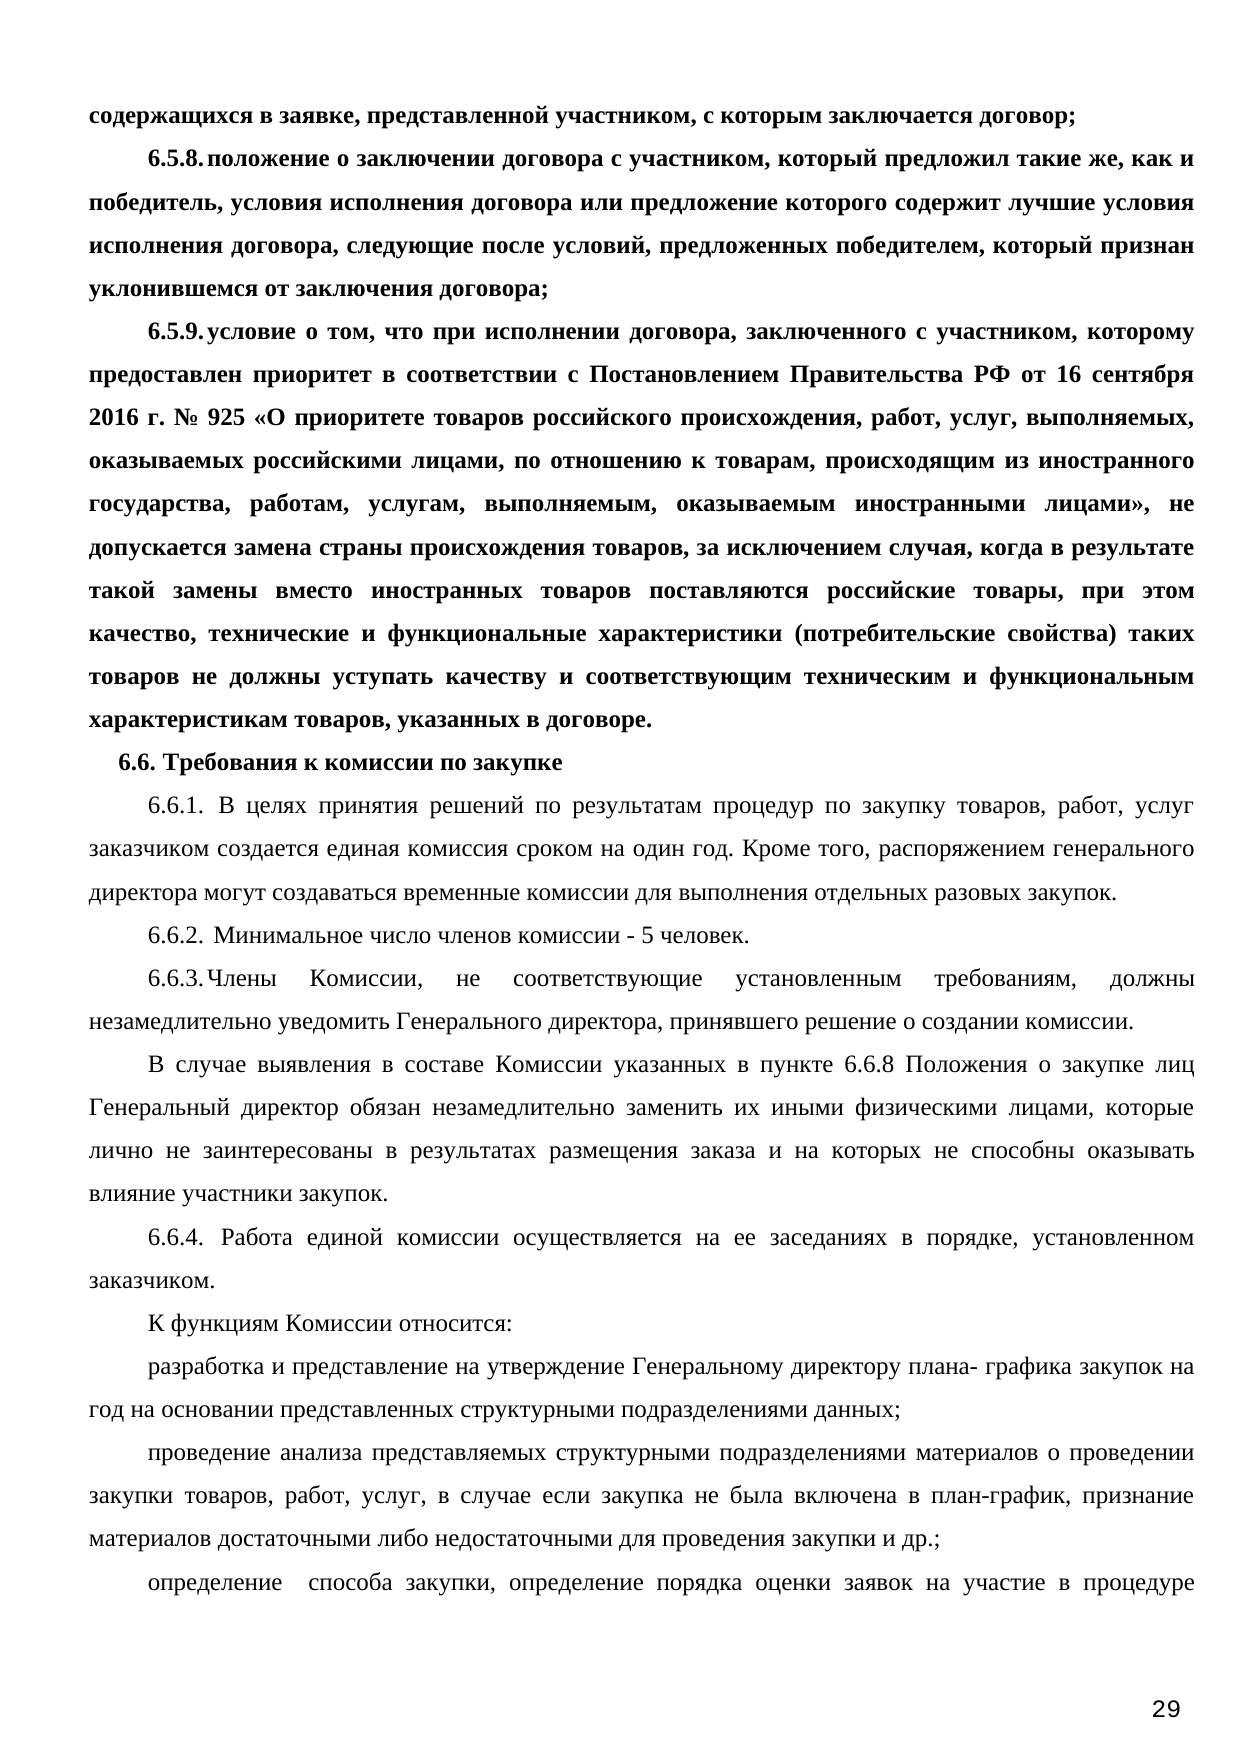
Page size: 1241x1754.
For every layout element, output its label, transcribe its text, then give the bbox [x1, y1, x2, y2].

list условие о том, что при исполнении договора, заключенного с участником, которому предоставлен приоритет в соответствии с Постановлением Правительства РФ от 16 сентября 2016 г. № 925 «О приоритете товаров российского происхождения, работ, услуг, выполняемых, оказываемых российскими лицами, по отношению к товарам, происходящим из иностранного государства, работам, услугам, выполняемым, оказываемым иностранными лицами», не допускается замена страны происхождения товаров, за исключением случая, когда в результате такой замены вместо иностранных товаров поставляются российские товары, при этом качество, технические и функциональные характеристики (потребительские свойства) таких товаров не должны уступать качеству и соответствующим техническим и функциональным характеристикам товаров, указанных в договоре. [89, 316, 1196, 733]
list Минимальное число членов комиссии - 5 человек. [89, 920, 1196, 948]
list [89, 100, 1196, 129]
list В целях принятия решений по результатам процедур по закупку товаров, работ, услуг заказчиком создается единая комиссия сроком на один год. Кроме того, распоряжением генерального директора могут создаваться временные комиссии для выполнения отдельных разовых закупок. [89, 790, 1196, 905]
list Требования к комиссии по закупке [89, 747, 1196, 776]
text К функциям Комиссии относится: [89, 1308, 1196, 1337]
list Члены Комиссии, не соответствующие установленным требованиям, должны незамедлительно уведомить Генерального директора, принявшего решение о создании комиссии. [89, 963, 1196, 1035]
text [89, 1567, 1196, 1595]
list положение о заключении договора с участником, который предложил такие же, как и победитель, условия исполнения договора или предложение которого содержит лучшие условия исполнения договора, следующие после условий, предложенных победителем, который признан уклонившемся от заключения договора; [89, 143, 1196, 302]
list Работа единой комиссии осуществляется на ее заседаниях в порядке, установленном заказчиком. [89, 1222, 1196, 1293]
text В случае выявления в составе Комиссии указанных в пункте 6.6.8 Положения о закупке лиц Генеральный директор обязан незамедлительно заменить их иными физическими лицами, которые лично не заинтересованы в результатах размещения заказа и на которых не способны оказывать влияние участники закупок. [89, 1049, 1196, 1207]
text проведение анализа представляемых структурными подразделениями материалов о проведении закупки товаров, работ, услуг, в случае если закупка не была включена в план-график, признание материалов достаточными либо недостаточными для проведения закупки и др.; [89, 1437, 1196, 1552]
text разработка и представление на утверждение Генеральному директору плана- графика закупок на год на основании представленных структурными подразделениями данных; [89, 1351, 1196, 1423]
